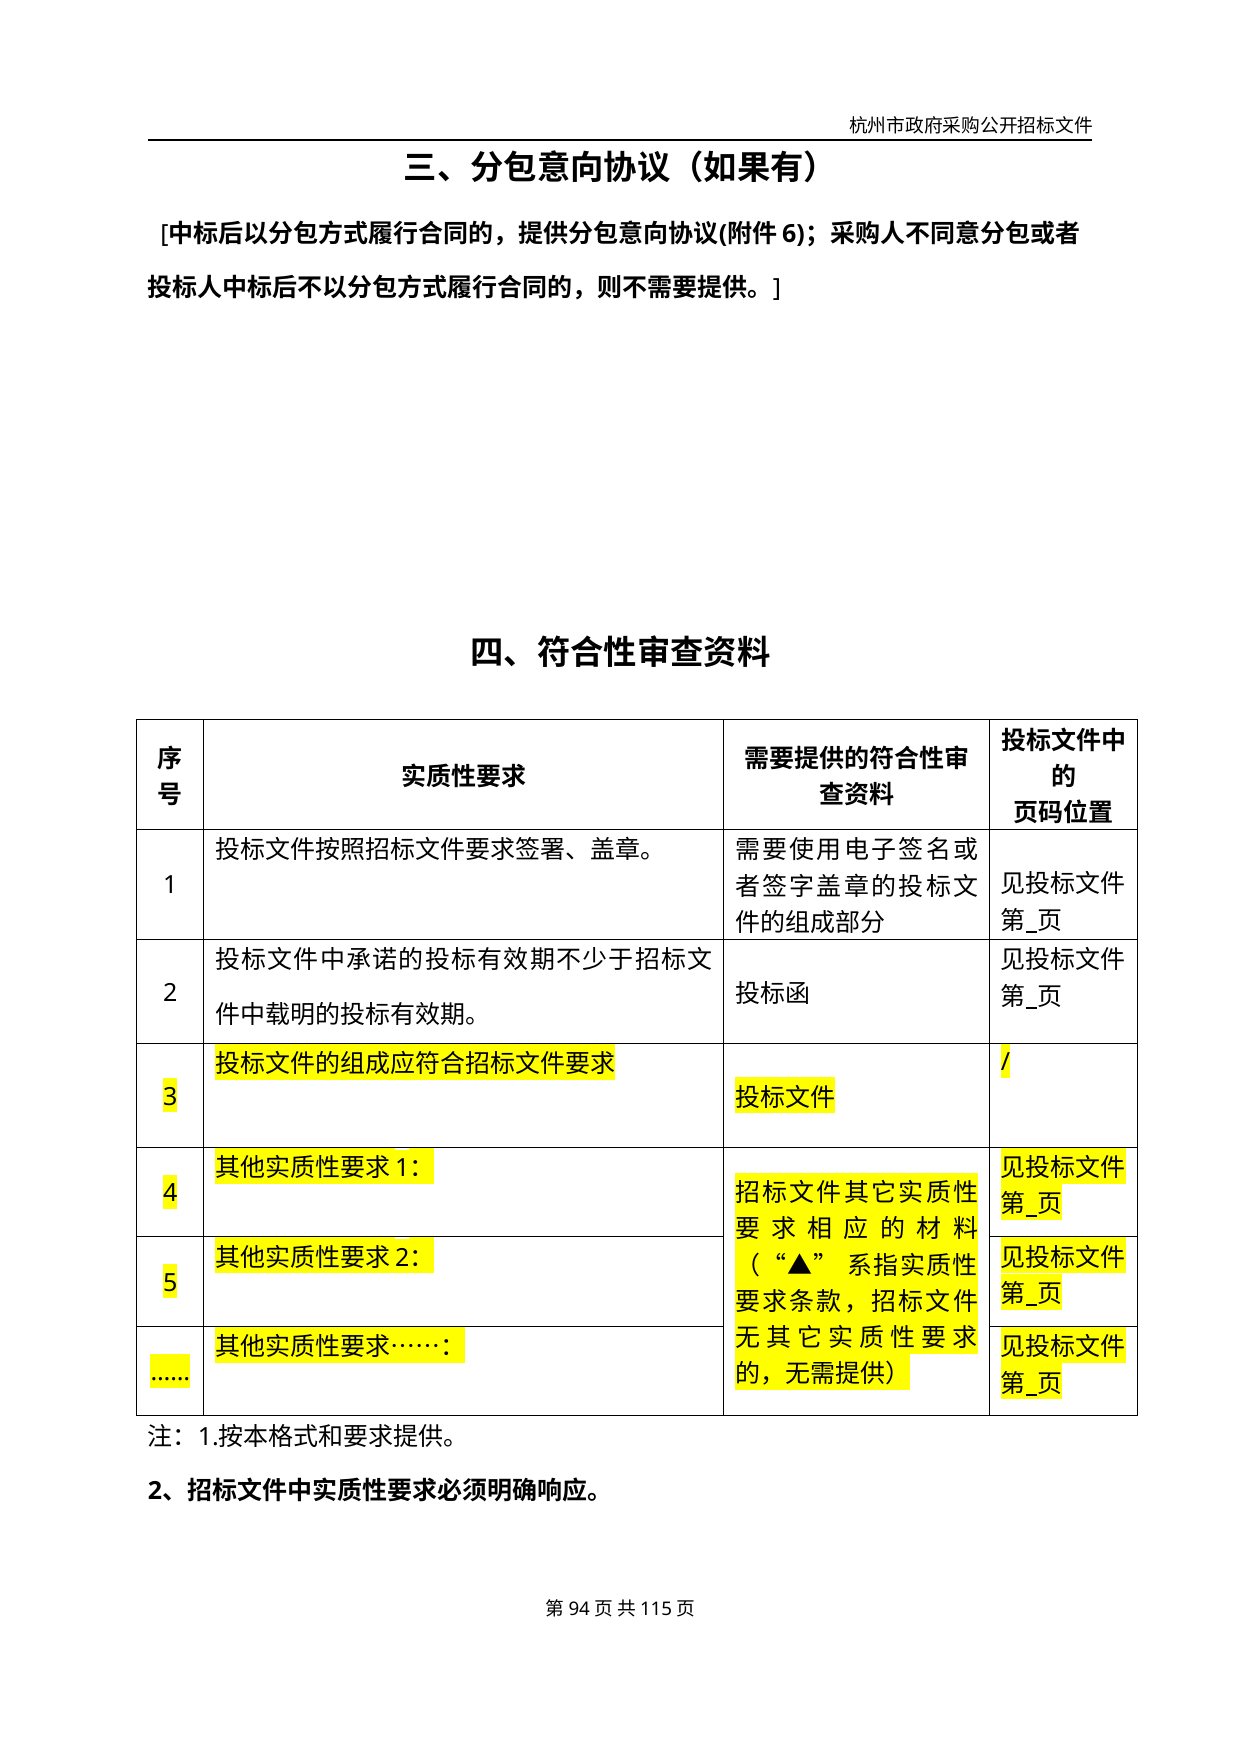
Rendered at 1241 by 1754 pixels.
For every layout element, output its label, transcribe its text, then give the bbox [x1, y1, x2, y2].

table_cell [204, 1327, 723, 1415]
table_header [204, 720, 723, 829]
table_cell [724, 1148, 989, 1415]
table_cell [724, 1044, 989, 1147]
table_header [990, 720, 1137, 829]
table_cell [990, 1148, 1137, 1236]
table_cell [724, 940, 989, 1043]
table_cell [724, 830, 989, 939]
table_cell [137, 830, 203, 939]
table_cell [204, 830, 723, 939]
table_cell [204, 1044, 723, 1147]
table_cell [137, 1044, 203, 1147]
text 注：1.按本格式和要求提供。 [148, 1416, 1049, 1453]
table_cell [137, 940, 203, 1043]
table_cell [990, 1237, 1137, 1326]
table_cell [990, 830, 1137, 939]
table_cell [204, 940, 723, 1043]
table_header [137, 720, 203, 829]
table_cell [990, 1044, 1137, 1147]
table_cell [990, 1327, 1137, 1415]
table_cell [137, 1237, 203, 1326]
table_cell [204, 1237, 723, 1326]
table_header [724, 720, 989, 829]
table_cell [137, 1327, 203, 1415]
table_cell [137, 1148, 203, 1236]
text [中标后以分包方式履行合同的，提供分包意向协议(附件6)；采购人不同意分包或者投标人中标后不以分包方式履行合同的，则不需要提供。] [148, 213, 1092, 304]
text 三、分包意向协议（如果有） [148, 141, 1092, 189]
text 四、符合性审查资料 [148, 625, 1092, 674]
text 2、招标文件中实质性要求必须明确响应。 [148, 1471, 1049, 1507]
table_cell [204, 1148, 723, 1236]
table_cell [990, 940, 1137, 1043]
